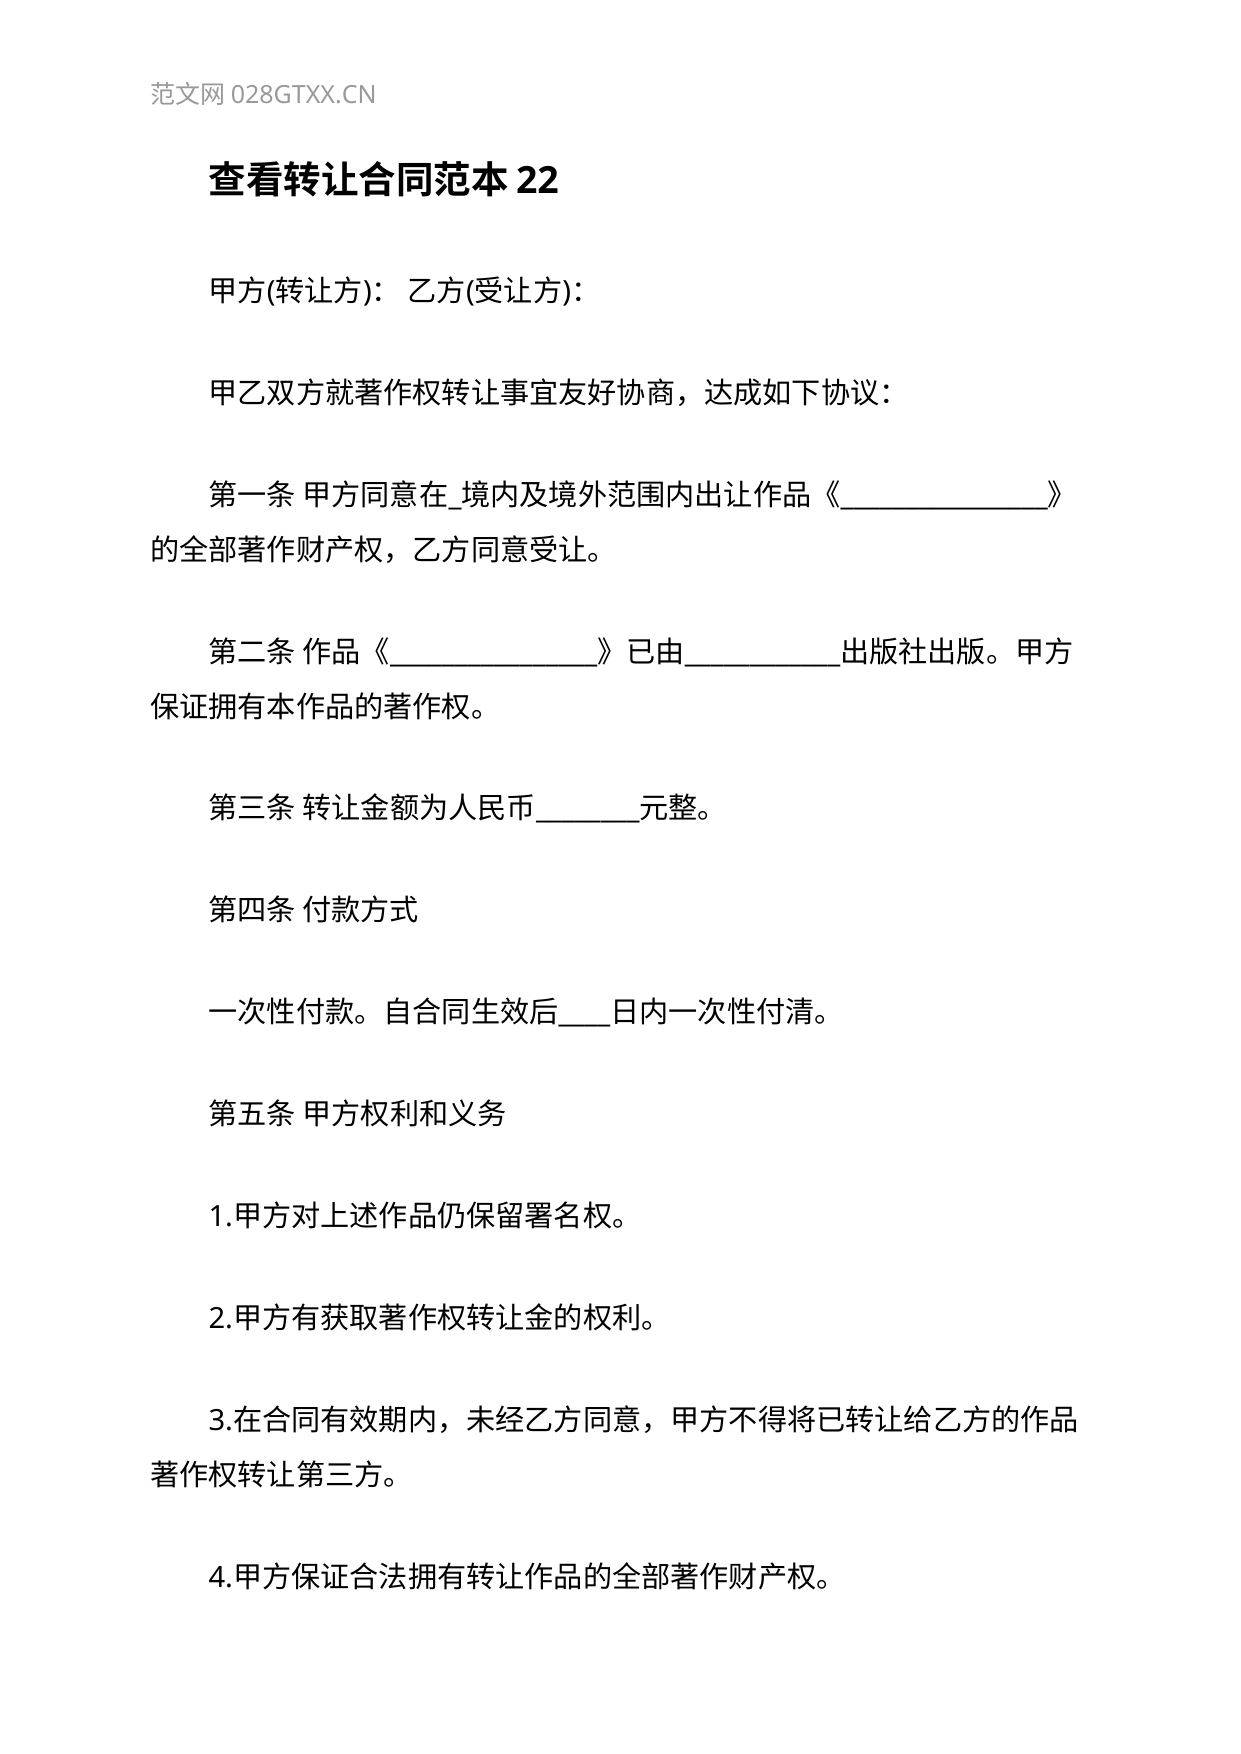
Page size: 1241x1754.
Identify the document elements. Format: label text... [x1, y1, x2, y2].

text 第一条 甲方同意在_境内及境外范围内出让作品《________________》的全部著作财产权，乙方同意受让。 [150, 471, 1090, 569]
text 第四条 付款方式 [150, 887, 1090, 929]
text 一次性付款。自合同生效后____日内一次性付清。 [150, 989, 1090, 1031]
text 查看转让合同范本22 [150, 150, 1090, 204]
text 2.甲方有获取著作权转让金的权利。 [150, 1294, 1090, 1337]
text 甲方(转让方)： 乙方(受让方)： [150, 268, 1090, 310]
text 1.甲方对上述作品仍保留署名权。 [150, 1192, 1090, 1235]
text 3.在合同有效期内，未经乙方同意，甲方不得将已转让给乙方的作品著作权转让第三方。 [150, 1396, 1090, 1494]
text 4.甲方保证合法拥有转让作品的全部著作财产权。 [150, 1553, 1090, 1596]
text 第二条 作品《________________》已由____________出版社出版。甲方保证拥有本作品的著作权。 [150, 628, 1090, 725]
text 甲乙双方就著作权转让事宜友好协商，达成如下协议： [150, 369, 1090, 412]
text 第三条 转让金额为人民币________元整。 [150, 785, 1090, 827]
text 第五条 甲方权利和义务 [150, 1091, 1090, 1133]
